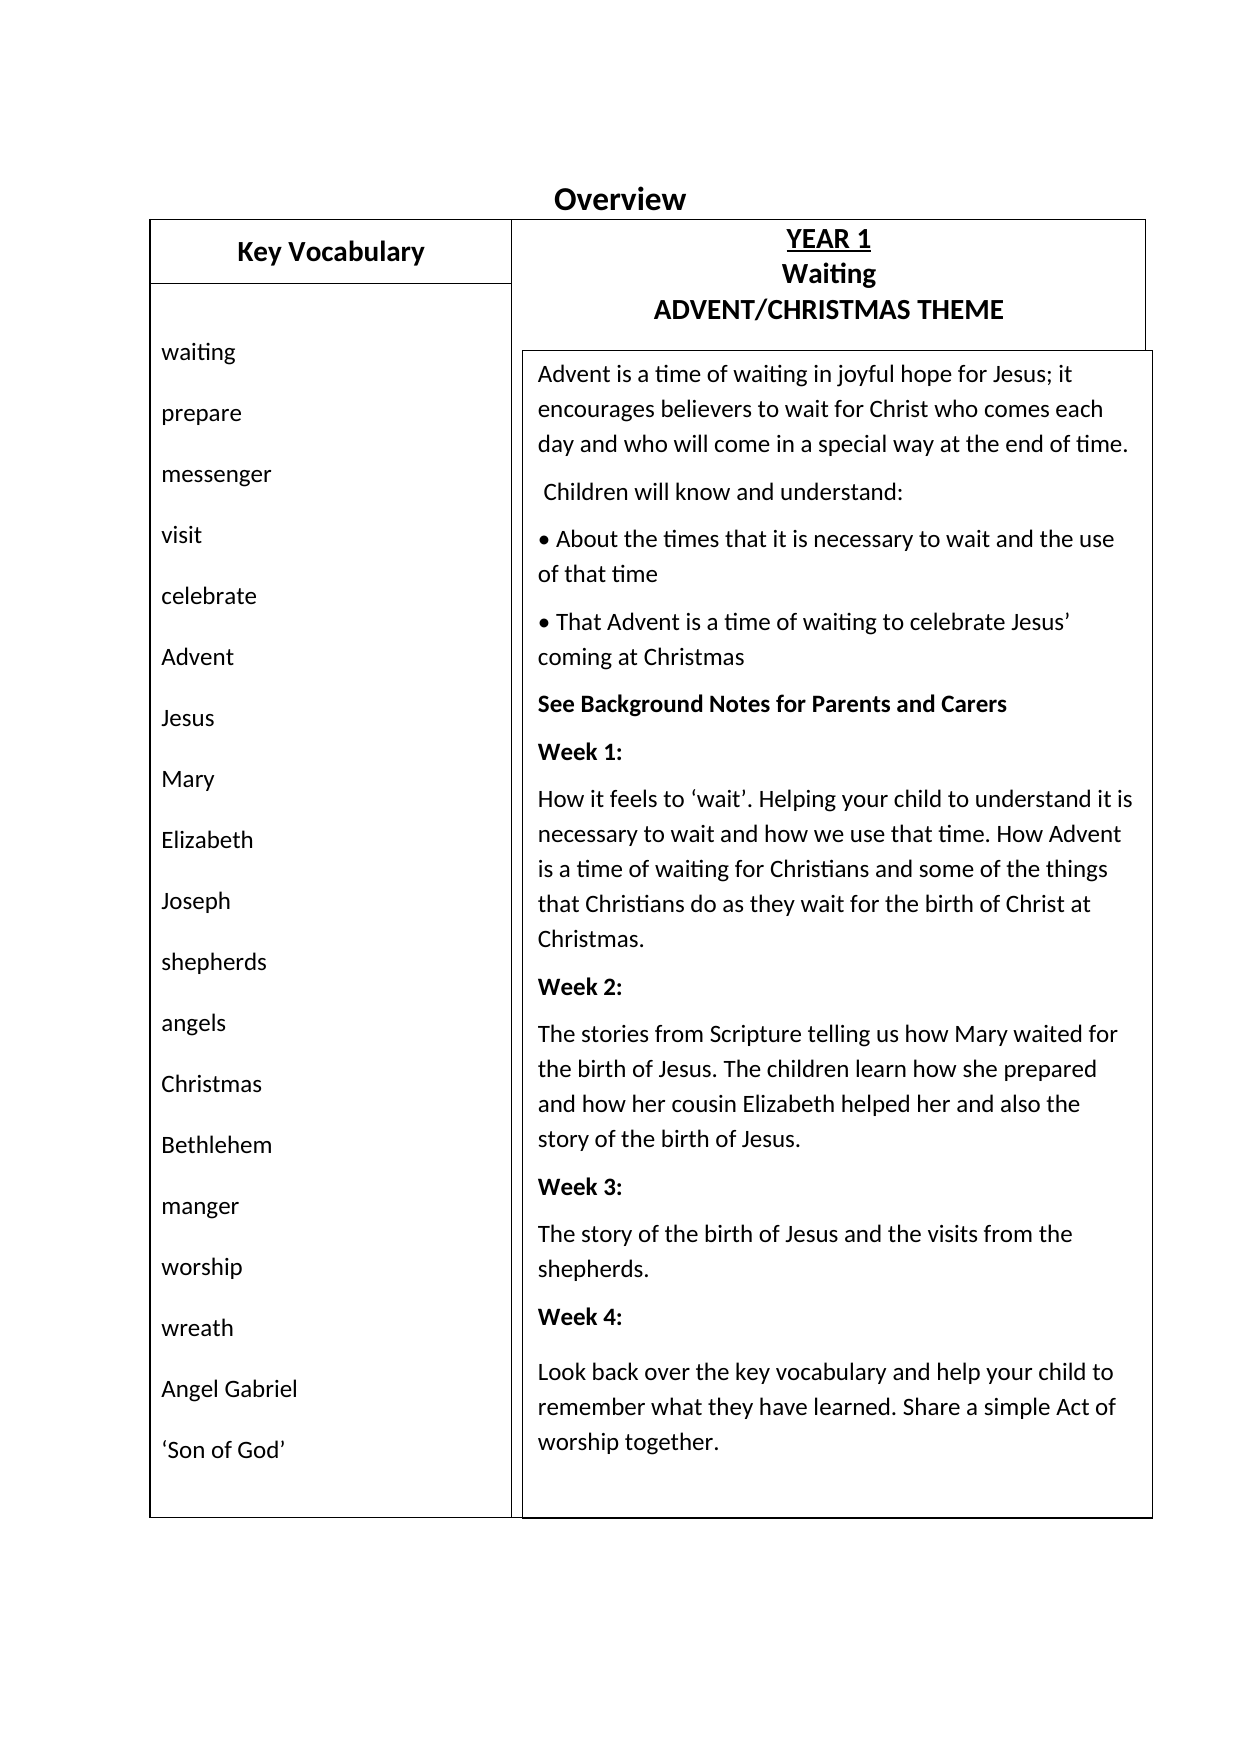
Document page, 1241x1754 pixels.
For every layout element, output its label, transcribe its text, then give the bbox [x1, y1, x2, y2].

table_header YEAR 1 Waiting ADVENT/CHRISTMAS THEME [512, 220, 1145, 1517]
text Overview [150, 178, 1090, 219]
table_header Key Vocabulary [151, 220, 511, 283]
table_cell waiting prepare messenger visit celebrate Advent Jesus Mary Elizabeth Joseph shepherds angels Christmas Bethlehem manger worship wreath Angel Gabriel ‘Son of God’ [151, 284, 511, 1517]
